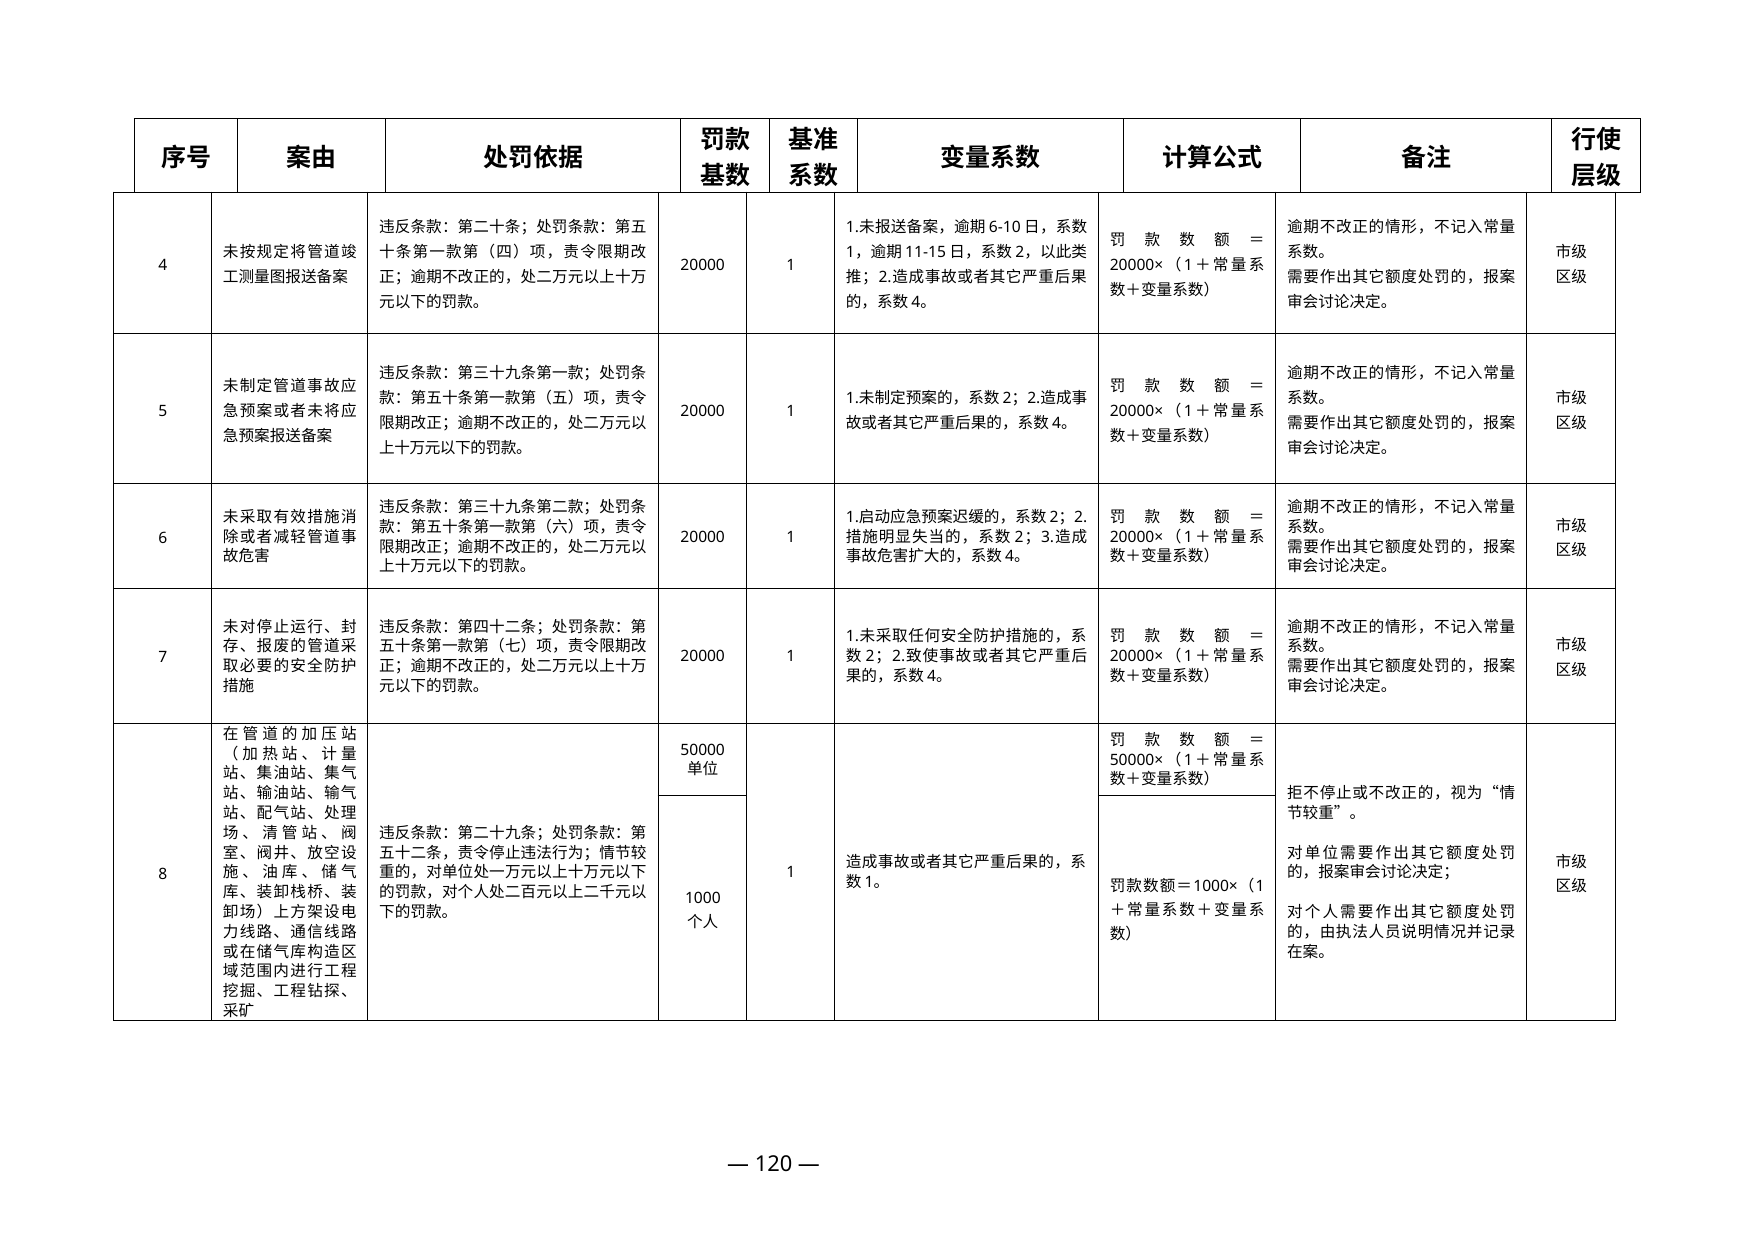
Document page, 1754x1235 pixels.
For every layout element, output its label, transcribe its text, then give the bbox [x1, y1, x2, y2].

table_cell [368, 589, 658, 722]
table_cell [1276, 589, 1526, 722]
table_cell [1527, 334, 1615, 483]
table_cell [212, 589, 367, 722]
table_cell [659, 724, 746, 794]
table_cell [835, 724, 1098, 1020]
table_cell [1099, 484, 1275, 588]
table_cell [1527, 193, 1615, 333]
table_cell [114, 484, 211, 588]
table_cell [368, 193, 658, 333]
table_header 计算公式 [1124, 119, 1300, 192]
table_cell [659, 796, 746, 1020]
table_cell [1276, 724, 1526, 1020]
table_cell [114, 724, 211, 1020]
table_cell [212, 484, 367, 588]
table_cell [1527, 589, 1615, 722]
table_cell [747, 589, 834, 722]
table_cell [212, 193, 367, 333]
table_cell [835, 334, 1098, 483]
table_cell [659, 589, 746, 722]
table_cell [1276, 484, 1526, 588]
table_header 序号 [135, 119, 237, 192]
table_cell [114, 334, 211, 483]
table_header 行使 层级 [1552, 119, 1640, 192]
table_header 变量系数 [858, 119, 1123, 192]
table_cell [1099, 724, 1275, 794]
table_header 处罚依据 [386, 119, 680, 192]
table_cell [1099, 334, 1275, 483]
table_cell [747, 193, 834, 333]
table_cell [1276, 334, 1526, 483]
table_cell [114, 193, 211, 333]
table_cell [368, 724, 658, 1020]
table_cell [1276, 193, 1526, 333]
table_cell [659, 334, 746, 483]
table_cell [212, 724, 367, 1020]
table_header 罚款 基数 [681, 119, 769, 192]
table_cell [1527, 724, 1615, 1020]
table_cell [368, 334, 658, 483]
table_header 案由 [238, 119, 385, 192]
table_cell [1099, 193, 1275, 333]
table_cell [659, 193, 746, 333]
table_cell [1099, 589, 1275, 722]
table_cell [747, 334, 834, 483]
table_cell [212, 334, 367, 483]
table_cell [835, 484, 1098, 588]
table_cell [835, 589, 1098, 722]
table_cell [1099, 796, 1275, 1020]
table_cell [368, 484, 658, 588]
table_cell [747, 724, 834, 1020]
table_header 备注 [1301, 119, 1551, 192]
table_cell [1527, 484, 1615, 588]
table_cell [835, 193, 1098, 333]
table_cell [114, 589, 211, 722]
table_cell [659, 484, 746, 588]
table_header 基准 系数 [770, 119, 857, 192]
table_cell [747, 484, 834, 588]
